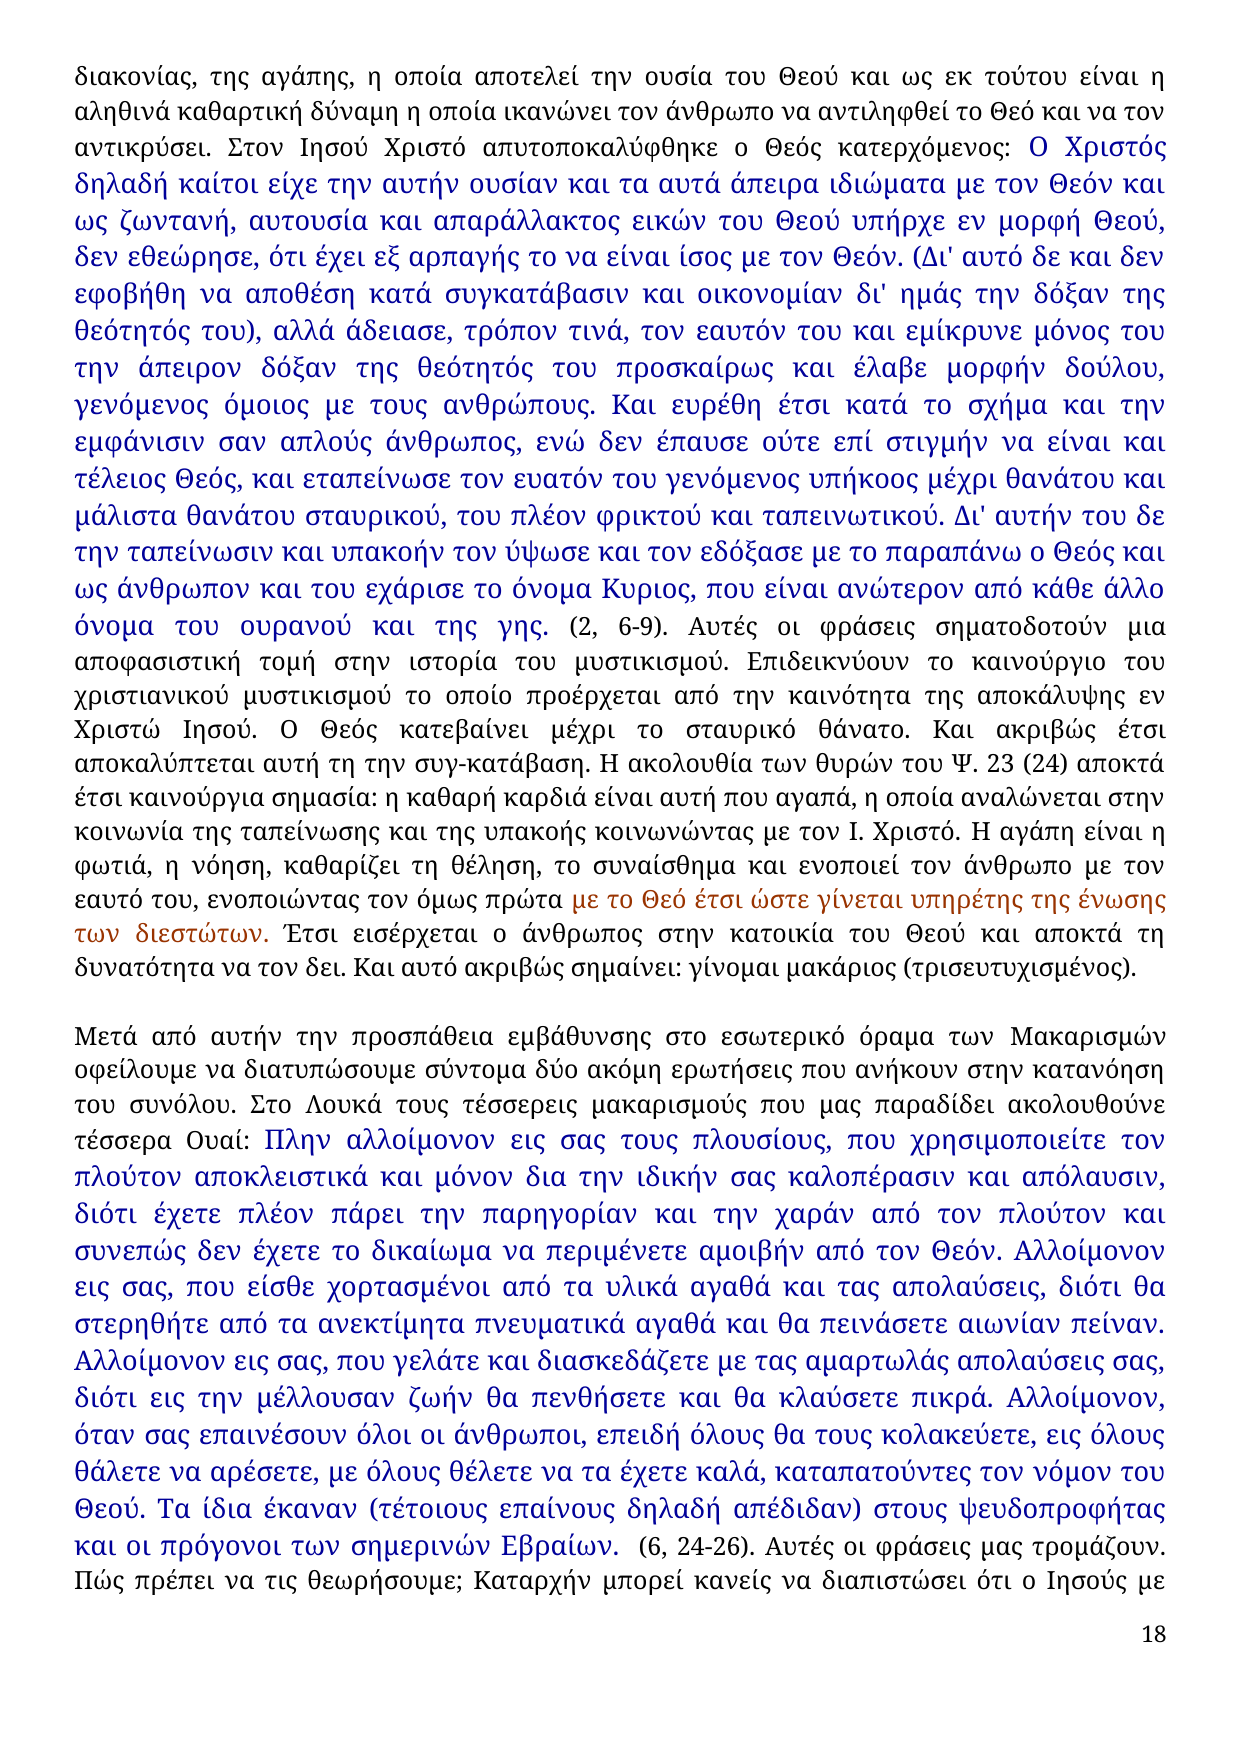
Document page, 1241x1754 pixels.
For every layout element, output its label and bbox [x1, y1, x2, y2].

text [74, 1018, 1167, 1597]
text [74, 59, 1167, 984]
